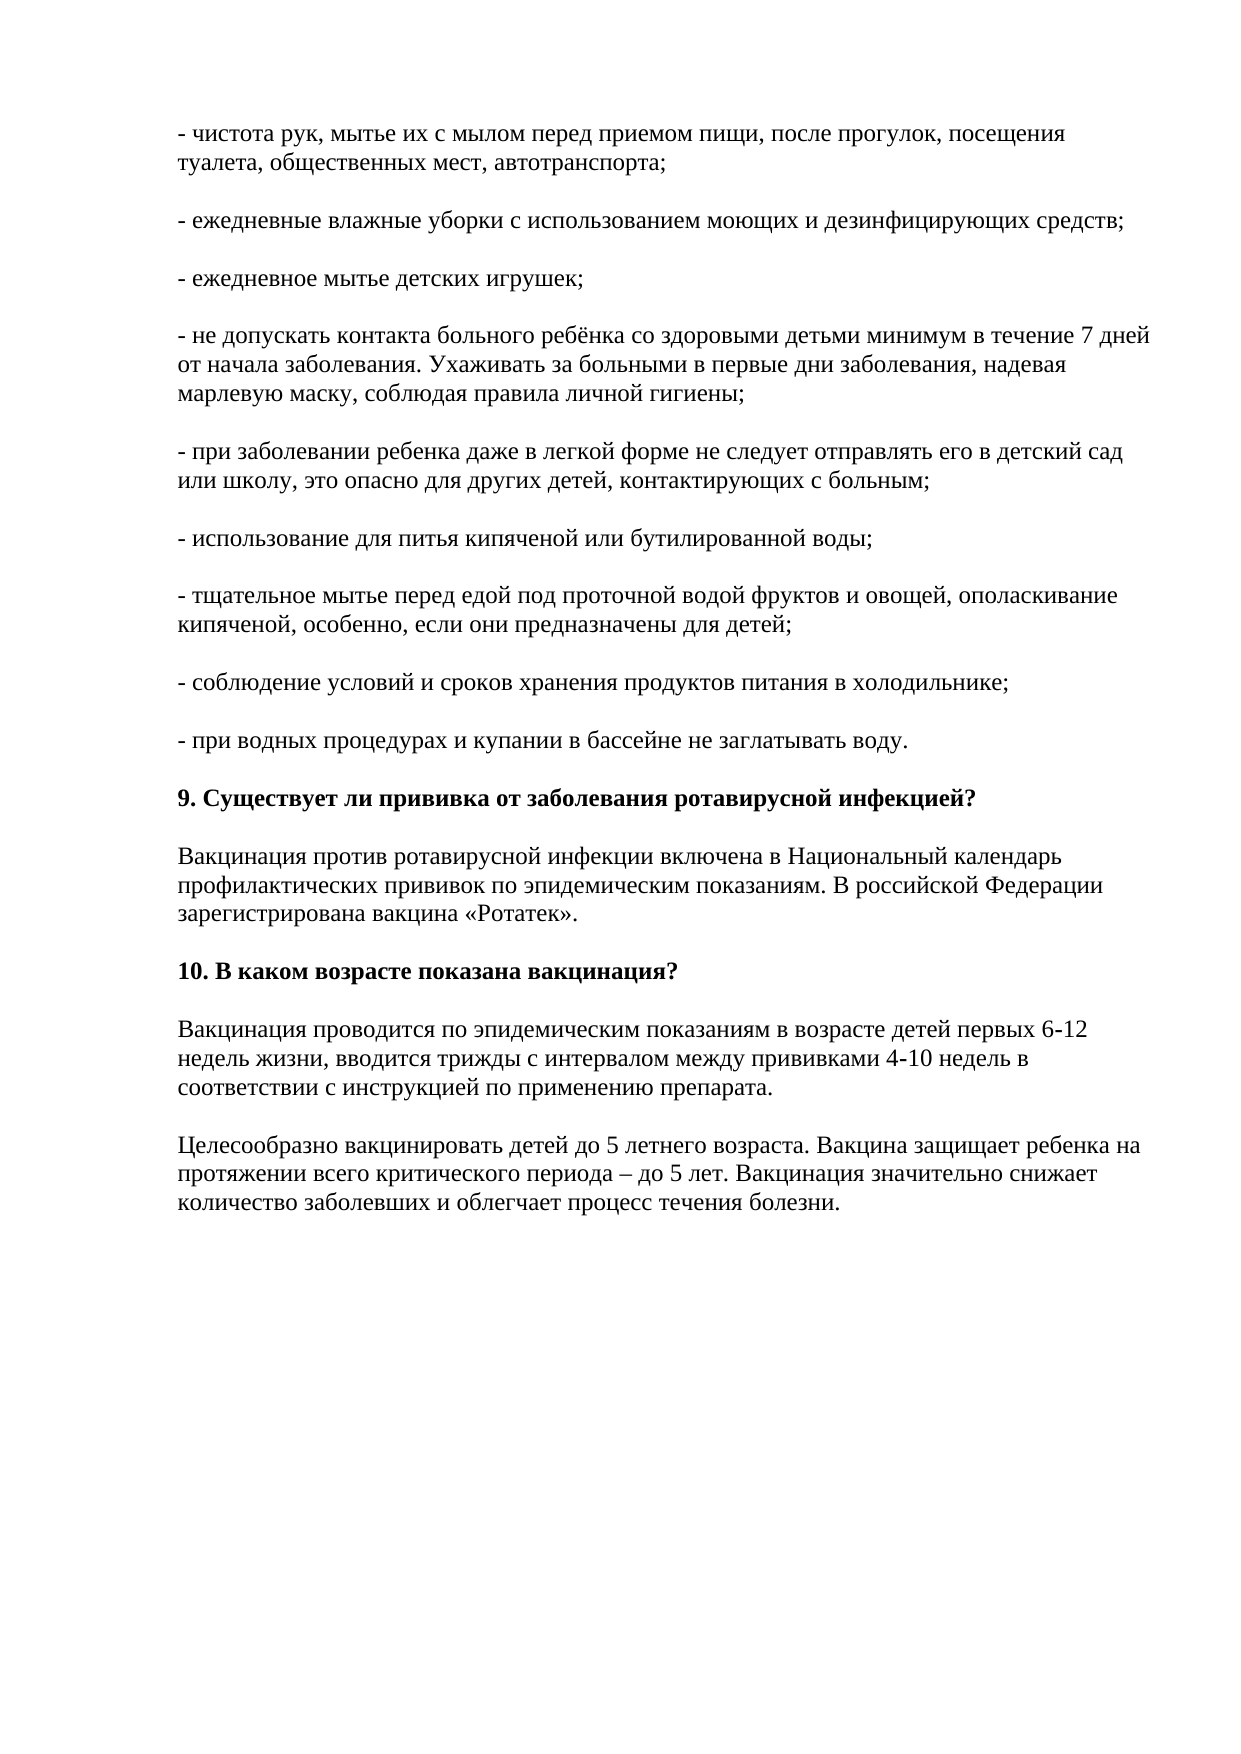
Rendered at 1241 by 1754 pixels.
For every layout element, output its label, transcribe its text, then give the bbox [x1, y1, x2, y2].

text - чистота рук, мытье их с мылом перед приемом пищи, после прогулок, посещения туалета, общественных мест, автотранспорта; [177, 118, 1152, 176]
text - ежедневное мытье детских игрушек; [177, 263, 1152, 291]
text - ежедневные влажные уборки с использованием моющих и дезинфицирующих средств; [177, 205, 1152, 233]
text - использование для питья кипяченой или бутилированной воды; [177, 523, 1152, 551]
text Целесообразно вакцинировать детей до 5 летнего возраста. Вакцина защищает ребенка на протяжении всего критического периода – до 5 лет. Вакцинация значительно снижает количество заболевших и облегчает процесс течения болезни. [177, 1130, 1152, 1216]
text Вакцинация против ротавирусной инфекции включена в Национальный календарь профилактических прививок по эпидемическим показаниям. В российской Федерации зарегистрирована вакцина «Ротатек». [177, 841, 1152, 927]
text - при водных процедурах и купании в бассейне не заглатывать воду. [177, 725, 1152, 754]
text - соблюдение условий и сроков хранения продуктов питания в холодильнике; [177, 667, 1152, 696]
text - тщательное мытье перед едой под проточной водой фруктов и овощей, ополаскивание кипяченой, особенно, если они предназначены для детей; [177, 581, 1152, 638]
text Вакцинация проводится по эпидемическим показаниям в возрасте детей первых 6-12 недель жизни, вводится трижды с интервалом между прививками 4-10 недель в соответствии с инструкцией по применению препарата. [177, 1014, 1152, 1101]
text - не допускать контакта больного ребёнка со здоровыми детьми минимум в течение 7 дней от начала заболевания. Ухаживать за больными в первые дни заболевания, надевая марлевую маску, соблюдая правила личной гигиены; [177, 321, 1152, 407]
text - при заболевании ребенка даже в легкой форме не следует отправлять его в детский сад или школу, это опасно для других детей, контактирующих с больным; [177, 436, 1152, 493]
text 9. Существует ли прививка от заболевания ротавирусной инфекцией? [177, 783, 1152, 812]
text 10. В каком возрасте показана вакцинация? [177, 956, 1152, 985]
